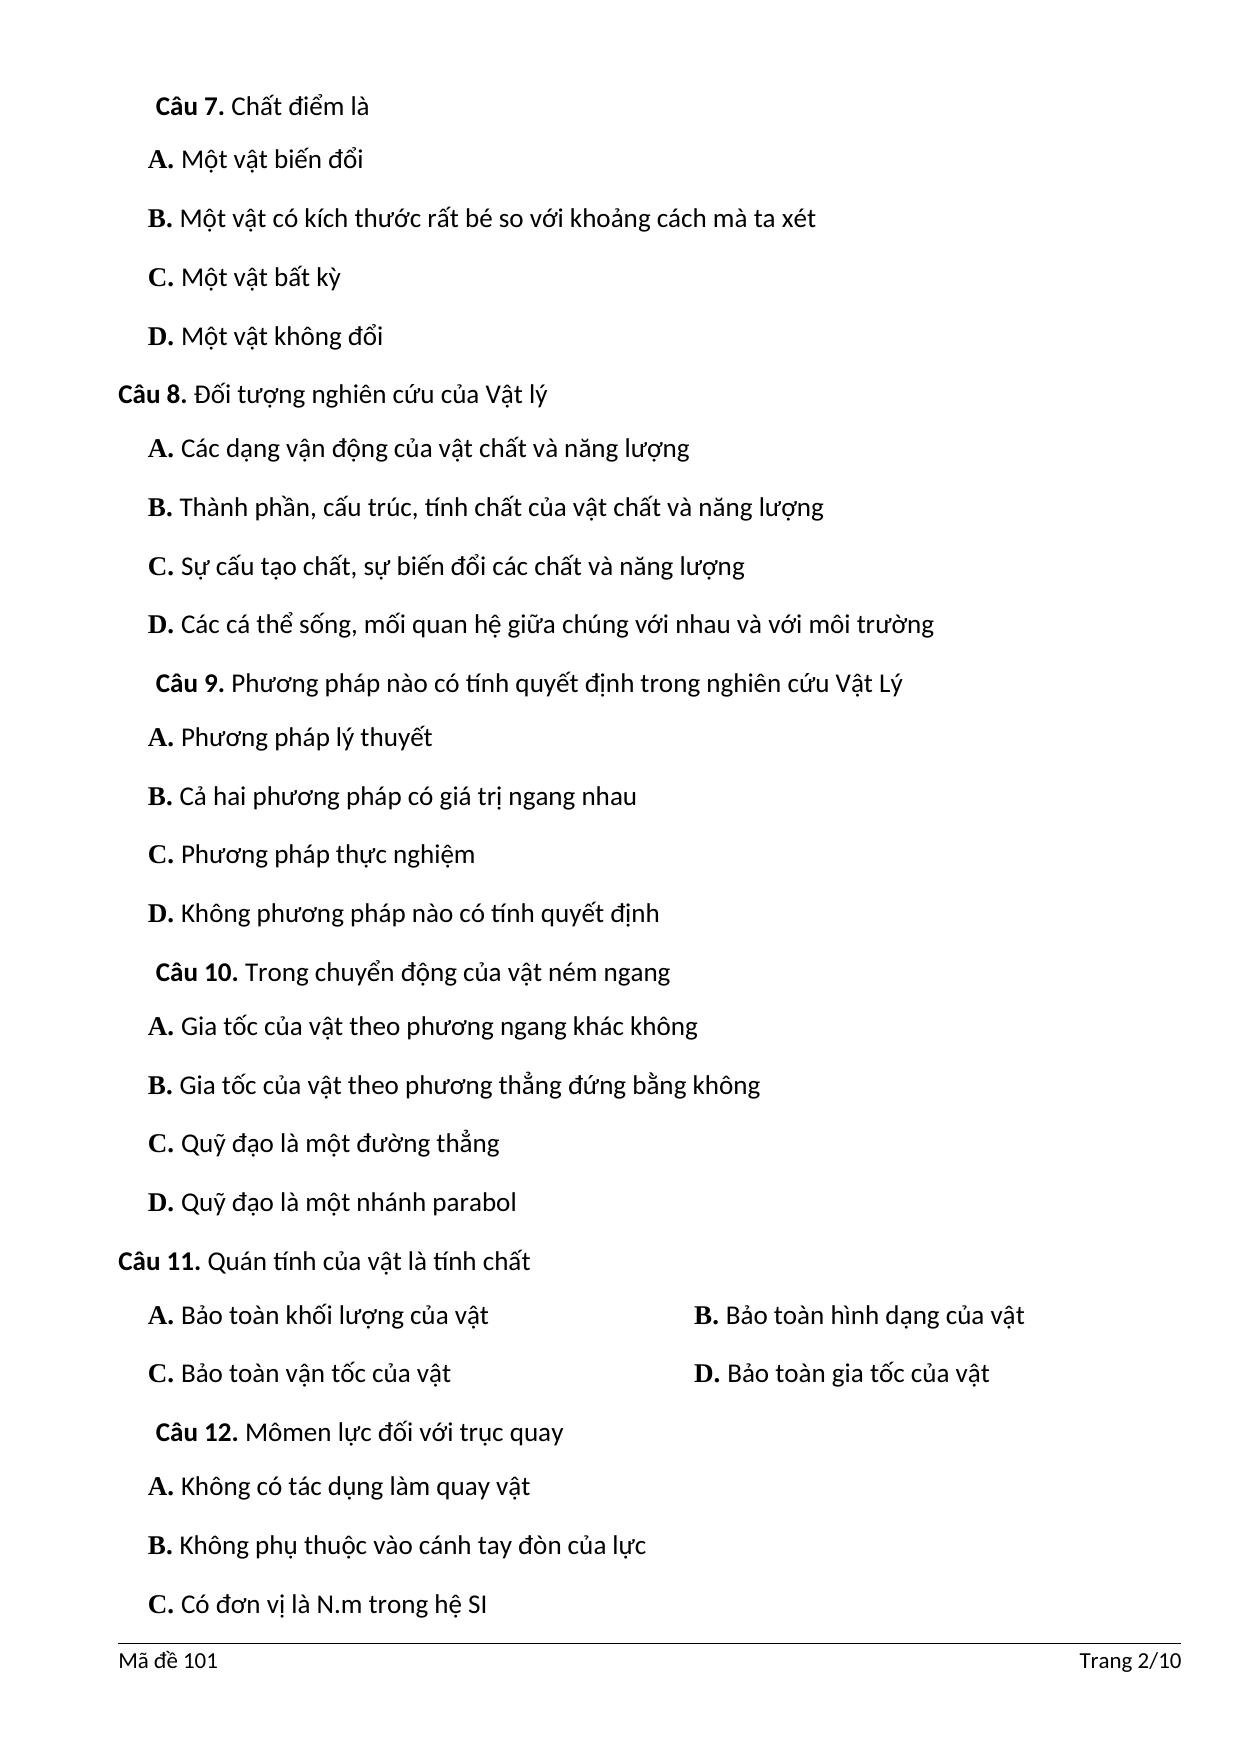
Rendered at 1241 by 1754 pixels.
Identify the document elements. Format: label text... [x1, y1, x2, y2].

text A. Phương pháp lý thuyết [118, 720, 1181, 753]
text A. Không có tác dụng làm quay vật [118, 1469, 1181, 1502]
text A. Một vật biến đổi [118, 142, 1181, 176]
text C. Quỹ đạo là một đường thẳng [118, 1127, 1181, 1159]
text B. Gia tốc của vật theo phương thẳng đứng bằng không [118, 1068, 1181, 1101]
text B. Không phụ thuộc vào cánh tay đòn của lực [118, 1528, 1181, 1561]
text Câu 11. Quán tính của vật là tính chất [118, 1244, 1181, 1277]
text A. Bảo toàn khối lượng của vật B. Bảo toàn hình dạng của vật [118, 1298, 1181, 1331]
text Câu 10. Trong chuyển động của vật ném ngang [156, 955, 1181, 988]
text C. Phương pháp thực nghiệm [118, 838, 1181, 871]
text Câu 7. Chất điểm là [156, 89, 1181, 122]
text Câu 8. Đối tượng nghiên cứu của Vật lý [118, 377, 1181, 411]
text A. Các dạng vận động của vật chất và năng lượng [118, 431, 1181, 464]
text B. Cả hai phương pháp có giá trị ngang nhau [118, 779, 1181, 812]
text B. Thành phần, cấu trúc, tính chất của vật chất và năng lượng [118, 490, 1181, 523]
text Câu 9. Phương pháp nào có tính quyết định trong nghiên cứu Vật Lý [156, 666, 1181, 699]
text B. Một vật có kích thước rất bé so với khoảng cách mà ta xét [118, 201, 1181, 234]
text D. Quỹ đạo là một nhánh parabol [118, 1185, 1181, 1218]
text D. Các cá thể sống, mối quan hệ giữa chúng với nhau và với môi trường [118, 608, 1181, 641]
text Câu 12. Mômen lực đối với trục quay [156, 1415, 1181, 1448]
text D. Một vật không đổi [118, 319, 1181, 352]
text C. Sự cấu tạo chất, sự biến đổi các chất và năng lượng [118, 549, 1181, 582]
text D. Không phương pháp nào có tính quyết định [118, 896, 1181, 929]
text C. Một vật bất kỳ [118, 260, 1181, 293]
text C. Bảo toàn vận tốc của vật D. Bảo toàn gia tốc của vật [118, 1357, 1181, 1390]
text C. Có đơn vị là N.m trong hệ SI [118, 1587, 1181, 1620]
text A. Gia tốc của vật theo phương ngang khác không [118, 1009, 1181, 1042]
